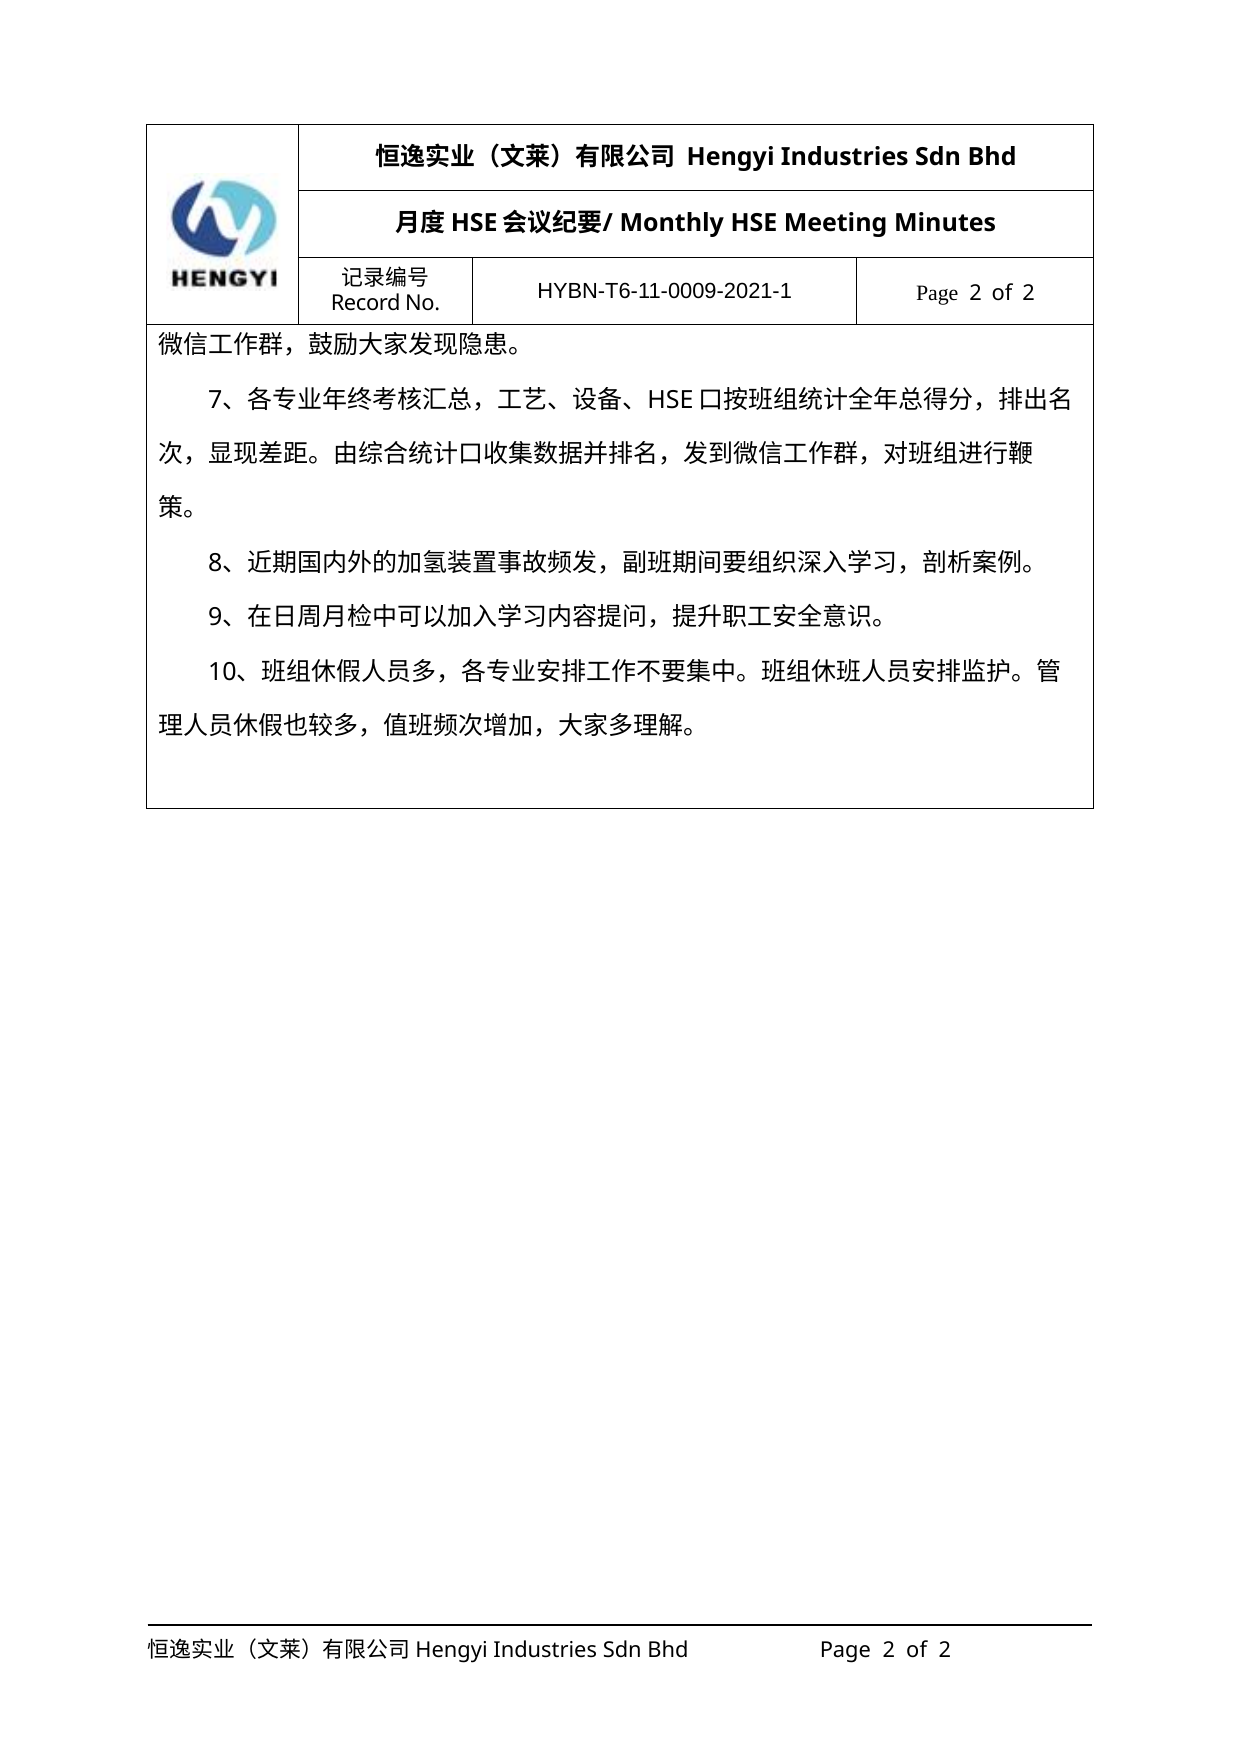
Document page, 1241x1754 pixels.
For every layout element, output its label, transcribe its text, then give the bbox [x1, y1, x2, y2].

table_cell HYBN-T6-11-0009-2021-1 [473, 258, 856, 324]
table_header 恒逸实业（文莱）有限公司 Hengyi Industries Sdn Bhd [299, 125, 1093, 190]
picture [166, 173, 282, 291]
table_header [147, 125, 298, 324]
table_cell 月度HSE会议纪要/ Monthly HSE Meeting Minutes [299, 191, 1093, 257]
table_cell [857, 258, 1093, 324]
table_cell 记录编号 Record No. [299, 258, 472, 324]
